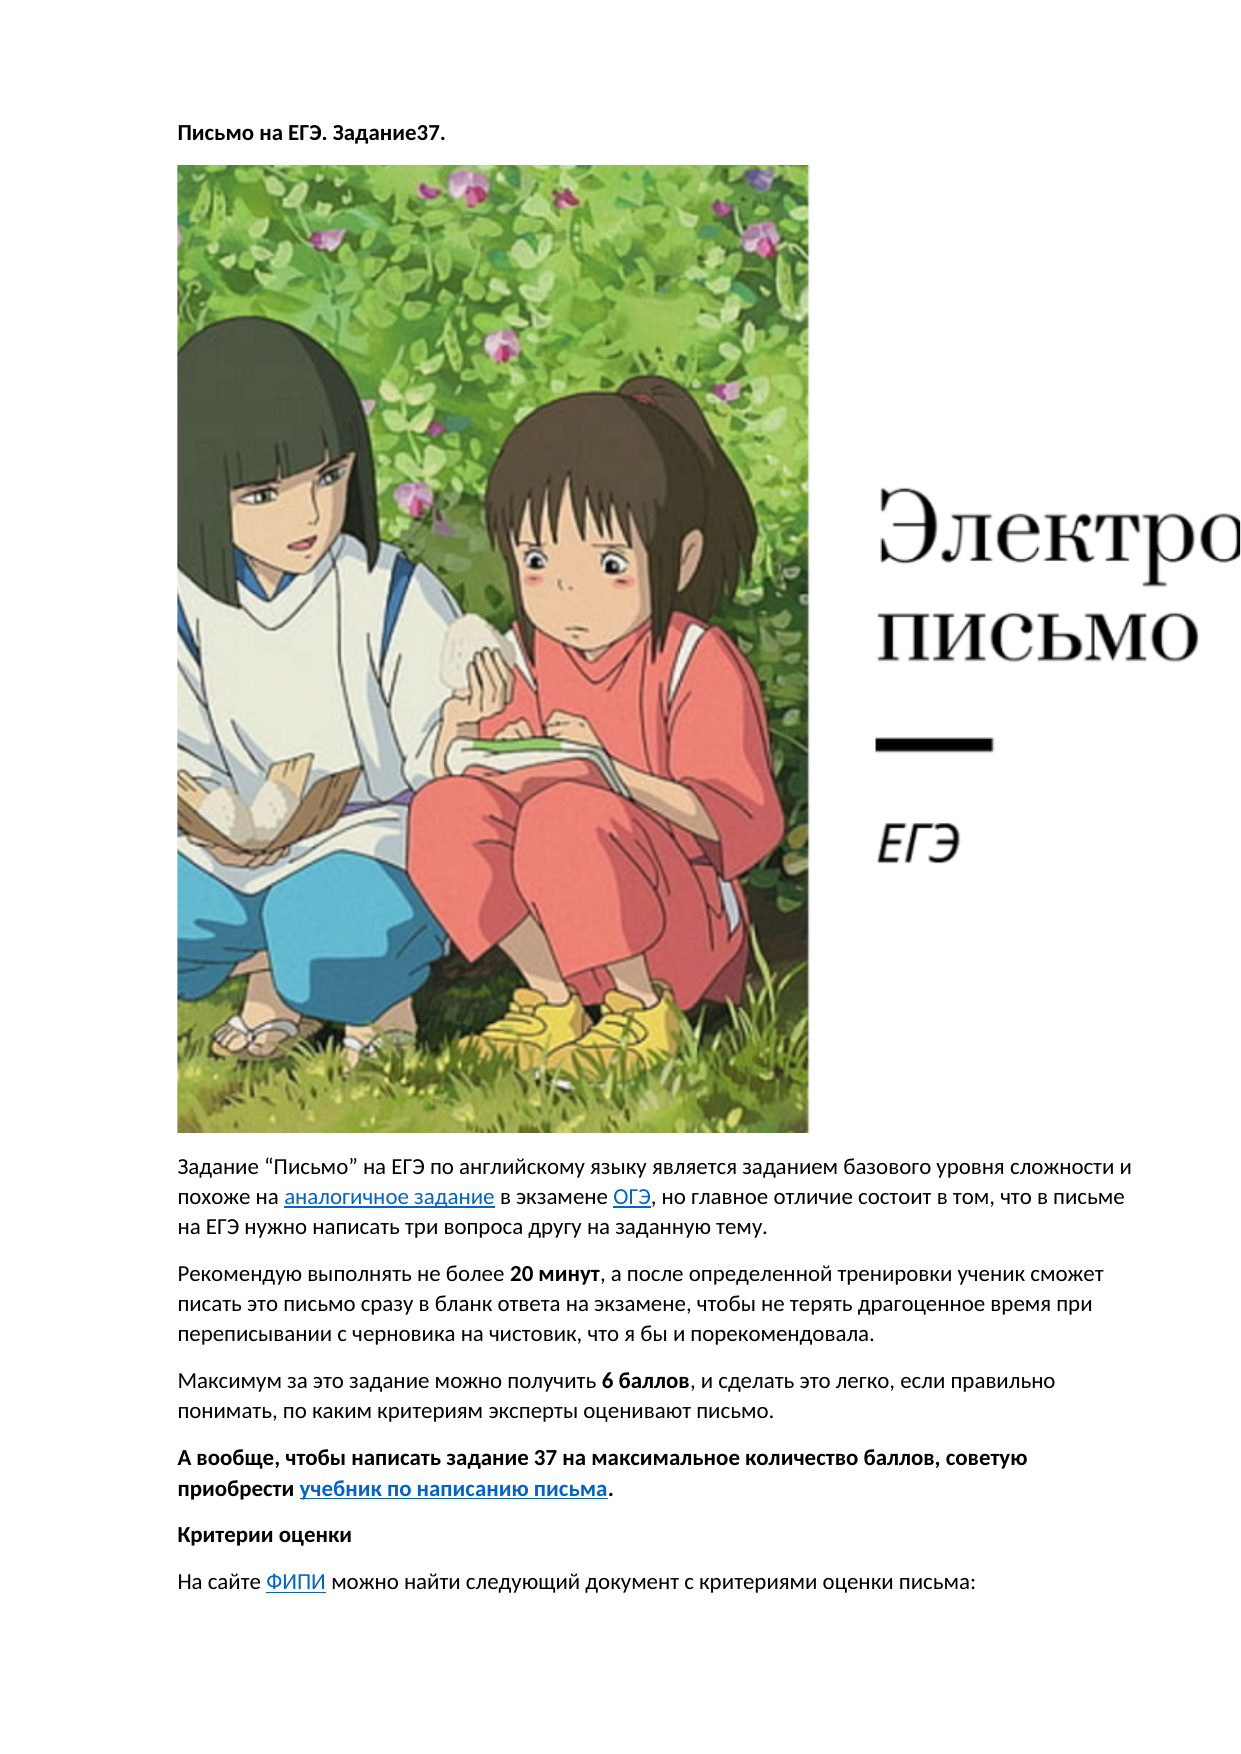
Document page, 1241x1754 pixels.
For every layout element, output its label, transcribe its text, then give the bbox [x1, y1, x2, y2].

text Максимум за это задание можно получить 6 баллов, и сделать это легко, если правильно понимать, по каким критериям эксперты оценивают письмо. [177, 1366, 1152, 1425]
text Письмо на ЕГЭ. Задание37. [177, 118, 1152, 146]
text Задание “Письмо” на ЕГЭ по английскому языку является заданием базового уровня сложности и похоже на аналогичное задание в экзамене ОГЭ, но главное отличие состоит в том, что в письме на ЕГЭ нужно написать три вопроса другу на заданную тему. [177, 1152, 1152, 1240]
picture [177, 165, 1241, 1133]
text Критерии оценки [177, 1521, 1152, 1549]
text На сайте ФИПИ можно найти следующий документ с критериями оценки письма: [177, 1567, 1152, 1596]
text А вообще, чтобы написать задание 37 на максимальное количество баллов, советую приобрести учебник по написанию письма. [177, 1443, 1152, 1502]
text Рекомендую выполнять не более 20 минут, а после определенной тренировки ученик сможет писать это письмо сразу в бланк ответа на экзамене, чтобы не терять драгоценное время при переписывании с черновика на чистовик, что я бы и порекомендовала. [177, 1259, 1152, 1348]
